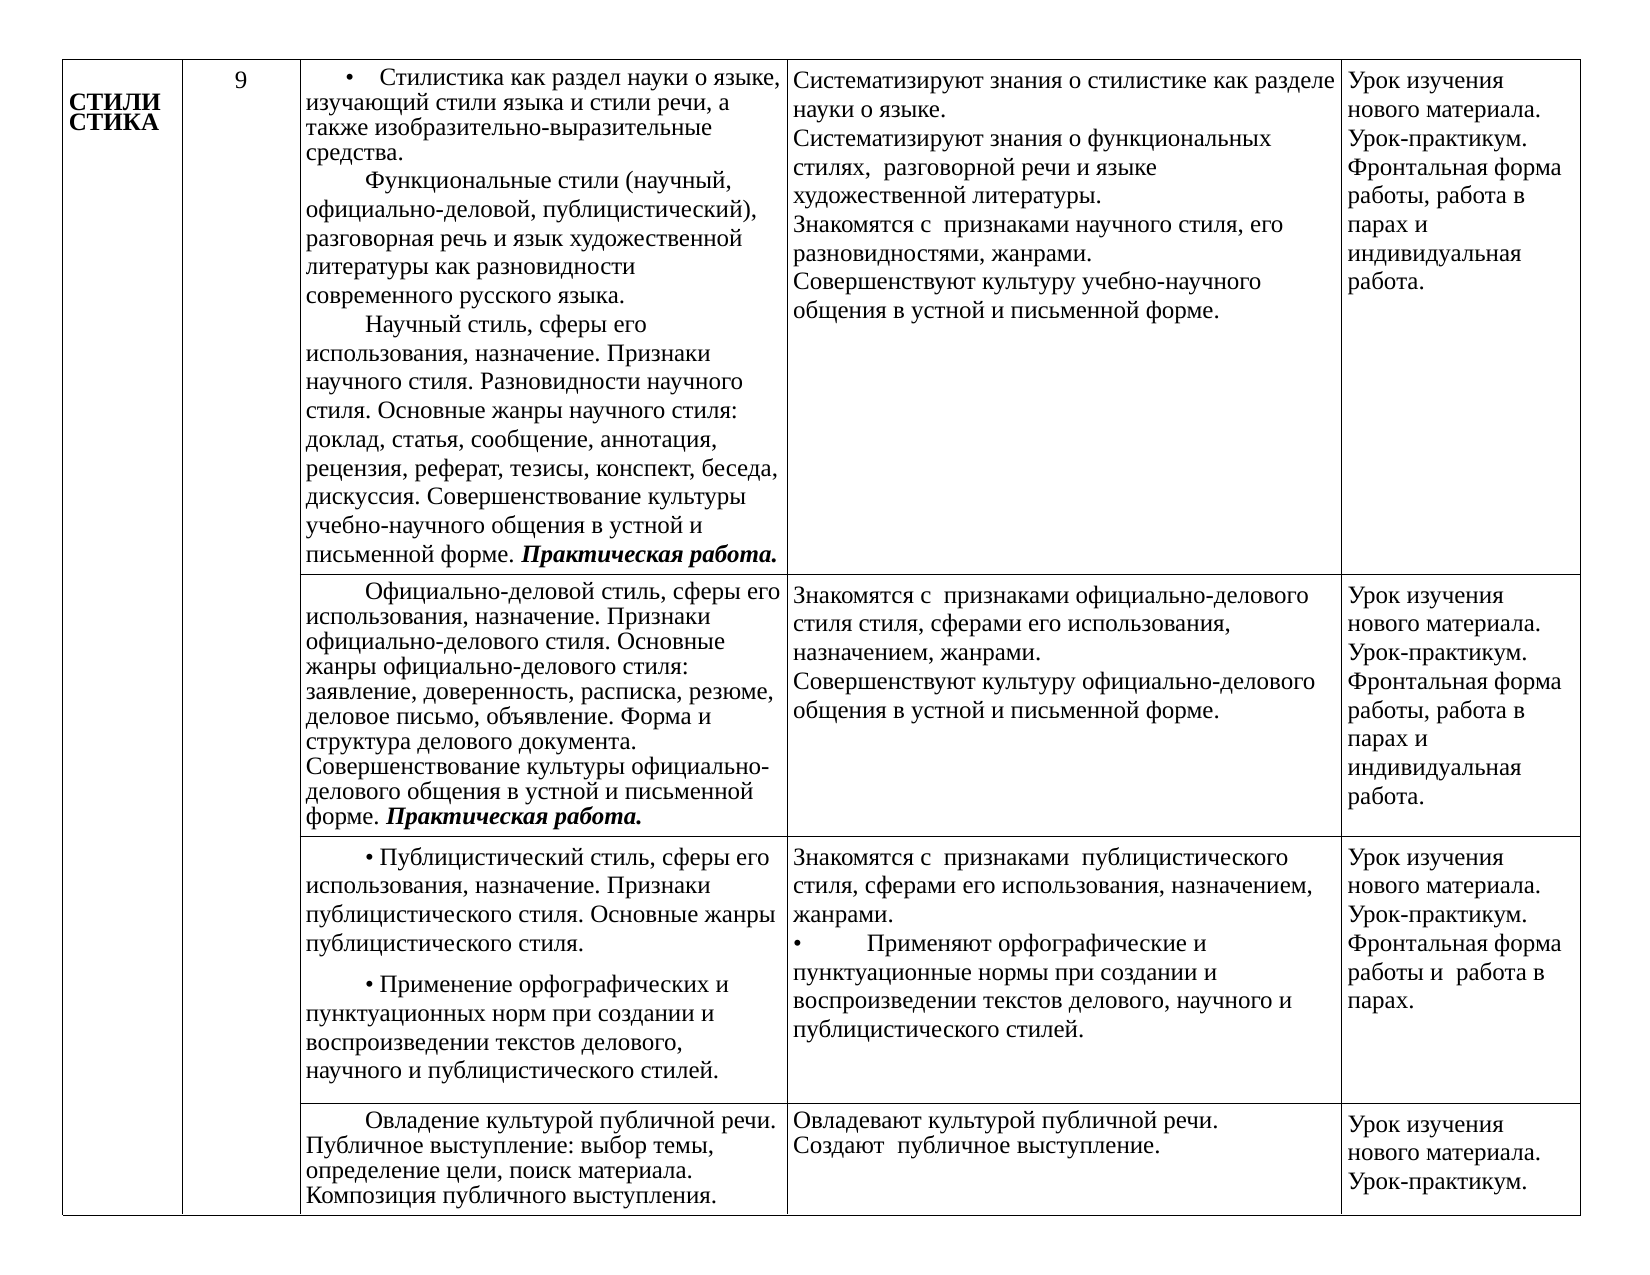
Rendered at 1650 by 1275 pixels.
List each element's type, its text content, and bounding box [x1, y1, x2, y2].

table_cell Урок изучения нового материала. Урок-практикум. Фронтальная форма работы и работа в парах. [1342, 837, 1580, 1102]
table_cell Официально-деловой стиль, сферы его использования, назначение. Признаки официально-делового стиля. Основные жанры официально-делового стиля: заявление, доверенность, расписка, резюме, деловое письмо, объявление. Форма и структура делового документа. Совершенствование культуры официально-делового общения в устной и письменной форме. Практическая работа. [301, 575, 787, 836]
table_cell Систематизируют знания о стилистике как разделе науки о языке. Систематизируют знания о функциональных стилях, разговорной речи и языке художественной литературы. Знакомятся с признаками научного стиля, его разновидностями, жанрами. Совершенствуют культуру учебно-научного общения в устной и письменной форме. [788, 60, 1341, 573]
table_cell Публицистический стиль, сферы его использования, назначение. Признаки публицистического стиля. Основные жанры публицистического стиля. Применение орфографических и пунктуационных норм при создании и воспроизведении текстов делового, научного и публицистического стилей. [301, 837, 787, 1102]
table_cell Знакомятся с признаками публицистического стиля, сферами его использования, назначением, жанрами. Применяют орфографические и пунктуационные нормы при создании и воспроизведении текстов делового, научного и публицистического стилей. [788, 837, 1341, 1102]
table_cell СТИЛИСТИКА [63, 60, 182, 1214]
table_cell Знакомятся с признаками официально-делового стиля стиля, сферами его использования, назначением, жанрами. Совершенствуют культуру официально-делового общения в устной и письменной форме. [788, 575, 1341, 836]
table_cell 9 [183, 60, 300, 1214]
table_cell Стилистика как раздел науки о языке, изучающий стили языка и стили речи, а также изобразительно-выразительные средства. Функциональные стили (научный, официально-деловой, публицистический), разговорная речь и язык художественной литературы как разновидности современного русского языка. Научный стиль, сферы его использования, назначение. Признаки научного стиля. Разновидности научного стиля. Основные жанры научного стиля: доклад, статья, сообщение, аннотация, рецензия, реферат, тезисы, конспект, беседа, дискуссия. Совершенствование культуры учебно-научного общения в устной и письменной форме. Практическая работа. [301, 60, 787, 573]
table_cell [1342, 1104, 1580, 1214]
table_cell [301, 1104, 787, 1214]
table_cell Урок изучения нового материала. Урок-практикум. Фронтальная форма работы, работа в парах и индивидуальная работа. [1342, 60, 1580, 573]
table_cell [788, 1104, 1341, 1214]
table_cell Урок изучения нового материала. Урок-практикум. Фронтальная форма работы, работа в парах и индивидуальная работа. [1342, 575, 1580, 836]
